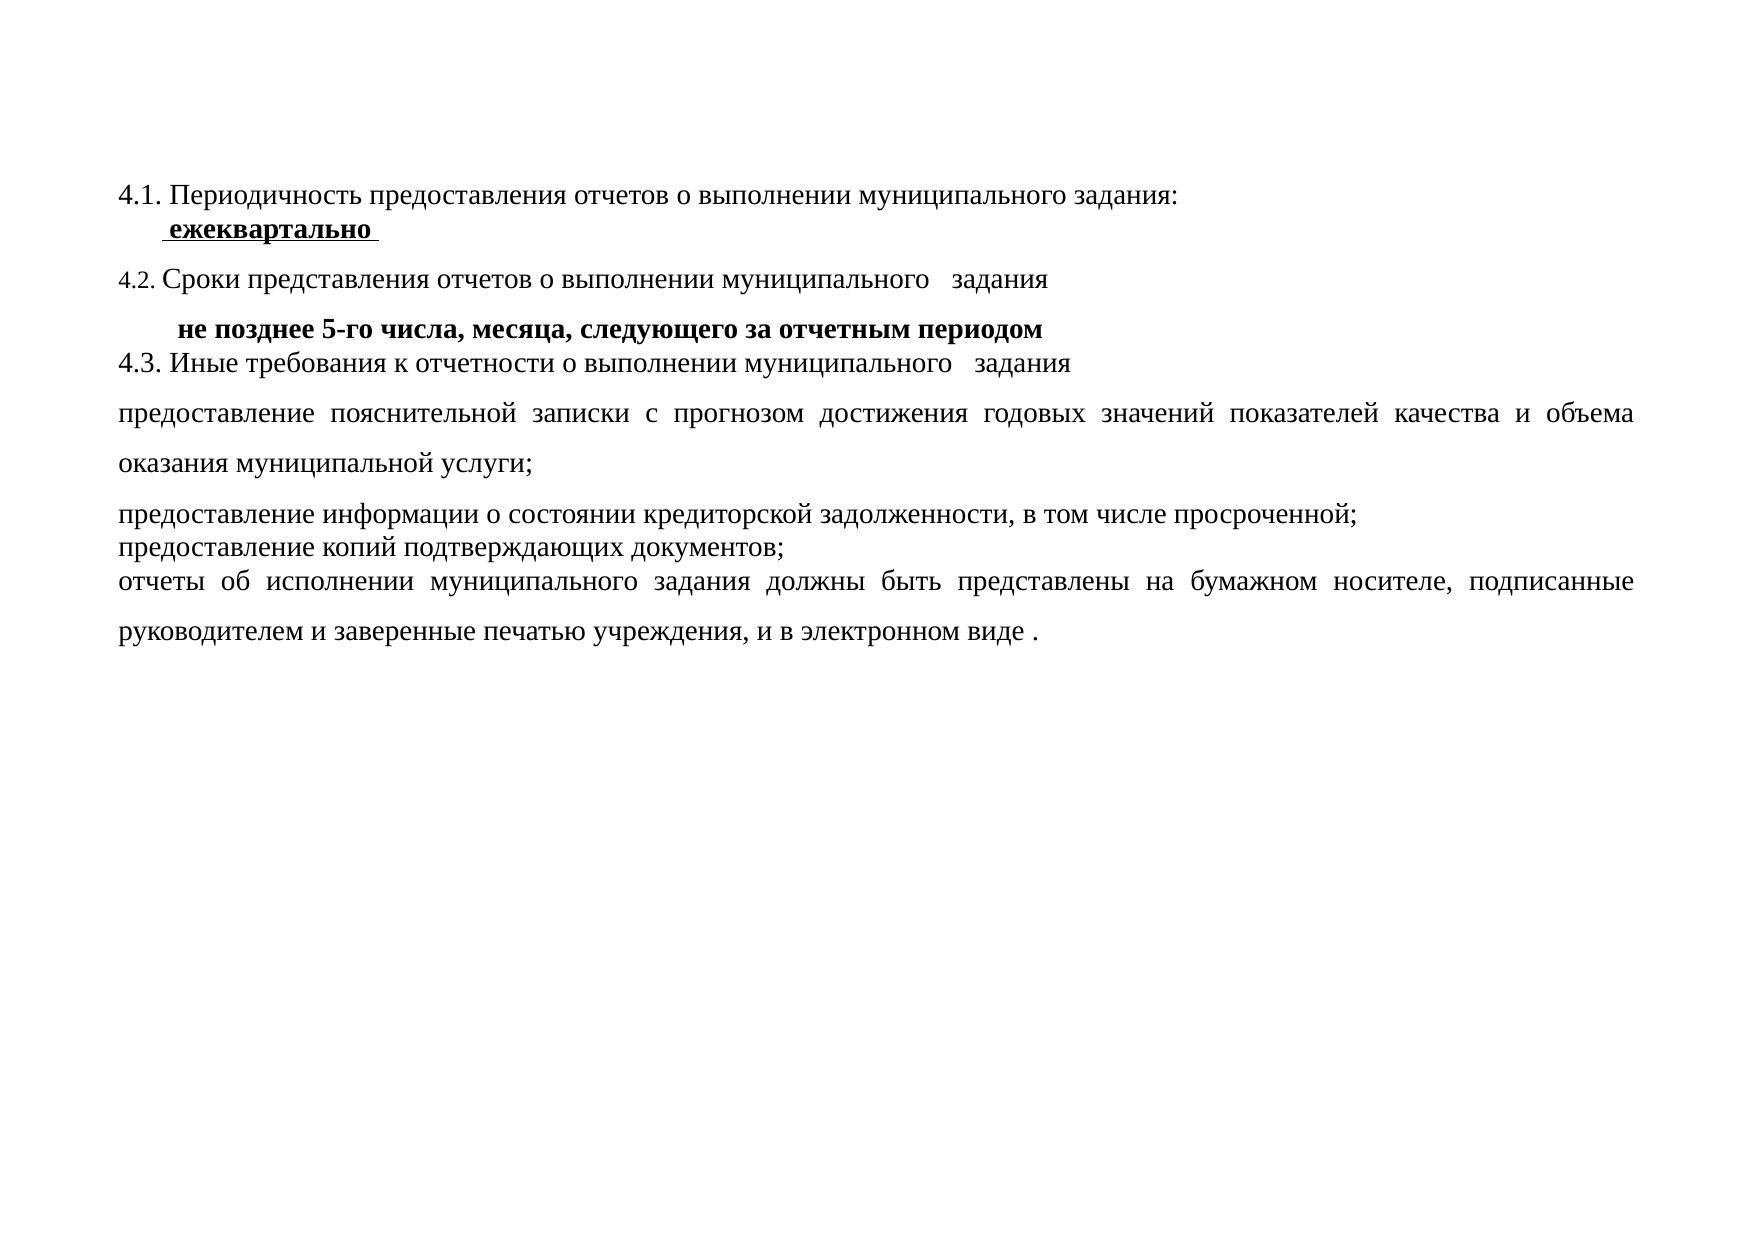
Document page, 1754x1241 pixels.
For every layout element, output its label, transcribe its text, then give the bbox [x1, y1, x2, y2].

text отчеты об исполнении муниципального задания должны быть представлены на бумажном носителе, подписанные руководителем и заверенные печатью учреждения, и в электронном виде . [118, 563, 1636, 647]
text предоставление пояснительной записки с прогнозом достижения годовых значений показателей качества и объема оказания муниципальной услуги; [118, 395, 1636, 479]
text не позднее 5-го числа, месяца, следующего за отчетным периодом [118, 311, 1636, 345]
text ежеквартально [118, 211, 1636, 244]
text 4.2. Сроки представления отчетов о выполнении муниципального задания [118, 261, 1636, 294]
text предоставление копий подтверждающих документов; [118, 529, 1636, 563]
text 4.3. Иные требования к отчетности о выполнении муниципального задания [118, 345, 1636, 378]
text предоставление информации о состоянии кредиторской задолженности, в том числе просроченной; [118, 496, 1636, 529]
text 4.1. Периодичность предоставления отчетов о выполнении муниципального задания: [118, 177, 1636, 211]
